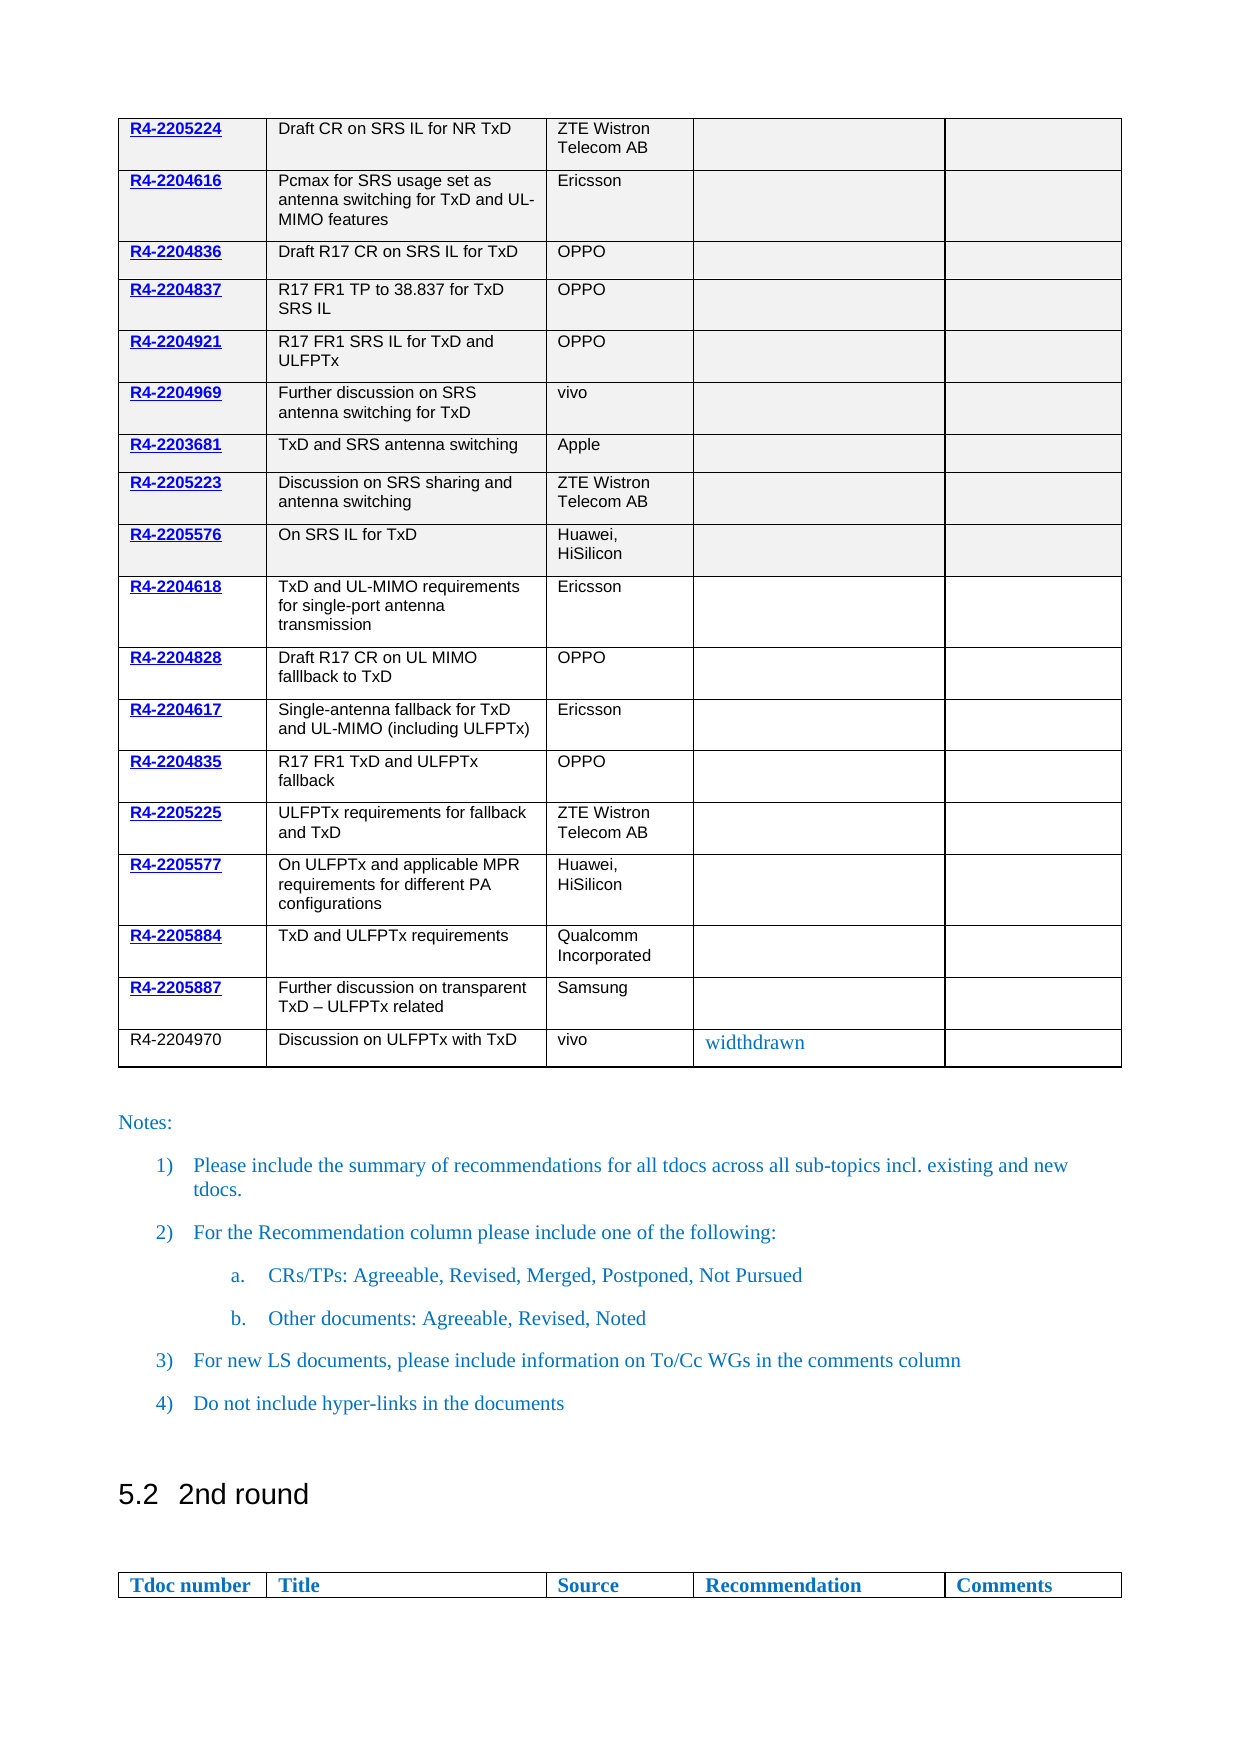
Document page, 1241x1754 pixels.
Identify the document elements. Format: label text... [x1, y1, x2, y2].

table_cell [694, 242, 944, 278]
list For new LS documents, please include information on To/Cc WGs in the comments column [156, 1348, 1122, 1372]
table_cell [694, 577, 944, 647]
table_cell R4-2205887 [119, 978, 266, 1029]
table_cell R4-2205577 [119, 855, 266, 925]
table_cell [694, 648, 944, 698]
table_cell [946, 855, 1121, 925]
table_cell R4-2204970 [119, 1030, 266, 1066]
table_header Title [267, 1573, 546, 1597]
table_cell [946, 119, 1121, 170]
table_cell OPPO [547, 280, 693, 330]
table_cell Huawei, HiSilicon [547, 855, 693, 925]
table_header Recommendation [694, 1573, 944, 1597]
table_cell Further discussion on transparent TxD – ULFPTx related [267, 978, 546, 1029]
table_cell OPPO [547, 242, 693, 278]
table_cell Ericsson [547, 171, 693, 241]
table_cell [694, 803, 944, 854]
subtitle 2nd round [118, 1477, 1122, 1510]
text Notes: [118, 1110, 1122, 1134]
table_cell [946, 473, 1121, 524]
table_cell Draft CR on SRS IL for NR TxD [267, 119, 546, 170]
table_cell [694, 331, 944, 382]
table_cell ZTE Wistron Telecom AB [547, 473, 693, 524]
table_cell TxD and UL-MIMO requirements for single-port antenna transmission [267, 577, 546, 647]
table_cell [694, 119, 944, 170]
table_cell R17 FR1 TP to 38.837 for TxD SRS IL [267, 280, 546, 330]
table_cell [694, 171, 944, 241]
table_cell R4-2204835 [119, 751, 266, 802]
table_cell R4-2205884 [119, 926, 266, 977]
table_cell Apple [547, 435, 693, 472]
table_cell ZTE Wistron Telecom AB [547, 119, 693, 170]
table_cell [946, 242, 1121, 278]
table_cell Single-antenna fallback for TxD and UL-MIMO (including ULFPTx) [267, 700, 546, 750]
table_cell [694, 700, 944, 750]
table_cell On SRS IL for TxD [267, 525, 546, 576]
table_cell [946, 926, 1121, 977]
list Do not include hyper-links in the documents [156, 1391, 1122, 1415]
table_cell R4-2205576 [119, 525, 266, 576]
table_cell [946, 978, 1121, 1029]
table_cell Discussion on ULFPTx with TxD [267, 1030, 546, 1066]
table_cell [694, 855, 944, 925]
table_cell R17 FR1 SRS IL for TxD and ULFPTx [267, 331, 546, 382]
table_cell OPPO [547, 751, 693, 802]
table_cell Huawei, HiSilicon [547, 525, 693, 576]
table_cell OPPO [547, 331, 693, 382]
list For the Recommendation column please include one of the following: [156, 1220, 1122, 1244]
table_cell R4-2204837 [119, 280, 266, 330]
table_cell vivo [547, 383, 693, 434]
table_cell Ericsson [547, 577, 693, 647]
table_cell R4-2205225 [119, 803, 266, 854]
table_cell [946, 171, 1121, 241]
table_header Tdoc number [119, 1573, 266, 1597]
table_cell [946, 577, 1121, 647]
table_cell [694, 473, 944, 524]
table_cell Further discussion on SRS antenna switching for TxD [267, 383, 546, 434]
table_cell [946, 435, 1121, 472]
table_cell widthdrawn [694, 1030, 944, 1066]
list CRs/TPs: Agreeable, Revised, Merged, Postponed, Not Pursued [231, 1263, 1122, 1287]
list Please include the summary of recommendations for all tdocs across all sub-topics incl. existing and new tdocs. [156, 1153, 1122, 1201]
table_cell [694, 926, 944, 977]
table_cell TxD and SRS antenna switching [267, 435, 546, 472]
table_cell R4-2204836 [119, 242, 266, 278]
table_cell [694, 280, 944, 330]
table_cell Draft R17 CR on SRS IL for TxD [267, 242, 546, 278]
table_cell R17 FR1 TxD and ULFPTx fallback [267, 751, 546, 802]
table_cell [946, 331, 1121, 382]
table_cell [946, 280, 1121, 330]
table_cell [694, 383, 944, 434]
table_cell R4-2204828 [119, 648, 266, 698]
table_cell R4-2204617 [119, 700, 266, 750]
table_cell R4-2204616 [119, 171, 266, 241]
table_cell [694, 525, 944, 576]
table_cell Discussion on SRS sharing and antenna switching [267, 473, 546, 524]
table_cell R4-2204969 [119, 383, 266, 434]
table_cell R4-2205223 [119, 473, 266, 524]
table_cell [694, 978, 944, 1029]
table_cell ZTE Wistron Telecom AB [547, 803, 693, 854]
table_cell [946, 383, 1121, 434]
table_header Comments [946, 1573, 1121, 1597]
table_cell [946, 803, 1121, 854]
table_cell TxD and ULFPTx requirements [267, 926, 546, 977]
table_cell [946, 751, 1121, 802]
table_cell [946, 648, 1121, 698]
table_cell [694, 751, 944, 802]
table_cell R4-2204921 [119, 331, 266, 382]
table_cell [946, 1030, 1121, 1066]
table_cell Pcmax for SRS usage set as antenna switching for TxD and UL-MIMO features [267, 171, 546, 241]
table_cell Draft R17 CR on UL MIMO falllback to TxD [267, 648, 546, 698]
table_cell Qualcomm Incorporated [547, 926, 693, 977]
table_header Source [547, 1573, 693, 1597]
table_cell R4-2203681 [119, 435, 266, 472]
table_cell R4-2204618 [119, 577, 266, 647]
table_cell vivo [547, 1030, 693, 1066]
table_cell On ULFPTx and applicable MPR requirements for different PA configurations [267, 855, 546, 925]
table_cell [946, 525, 1121, 576]
table_cell Samsung [547, 978, 693, 1029]
table_cell ULFPTx requirements for fallback and TxD [267, 803, 546, 854]
table_cell OPPO [547, 648, 693, 698]
table_cell [946, 700, 1121, 750]
table_cell [694, 435, 944, 472]
list Other documents: Agreeable, Revised, Noted [231, 1306, 1122, 1330]
table_cell R4-2205224 [119, 119, 266, 170]
table_cell Ericsson [547, 700, 693, 750]
